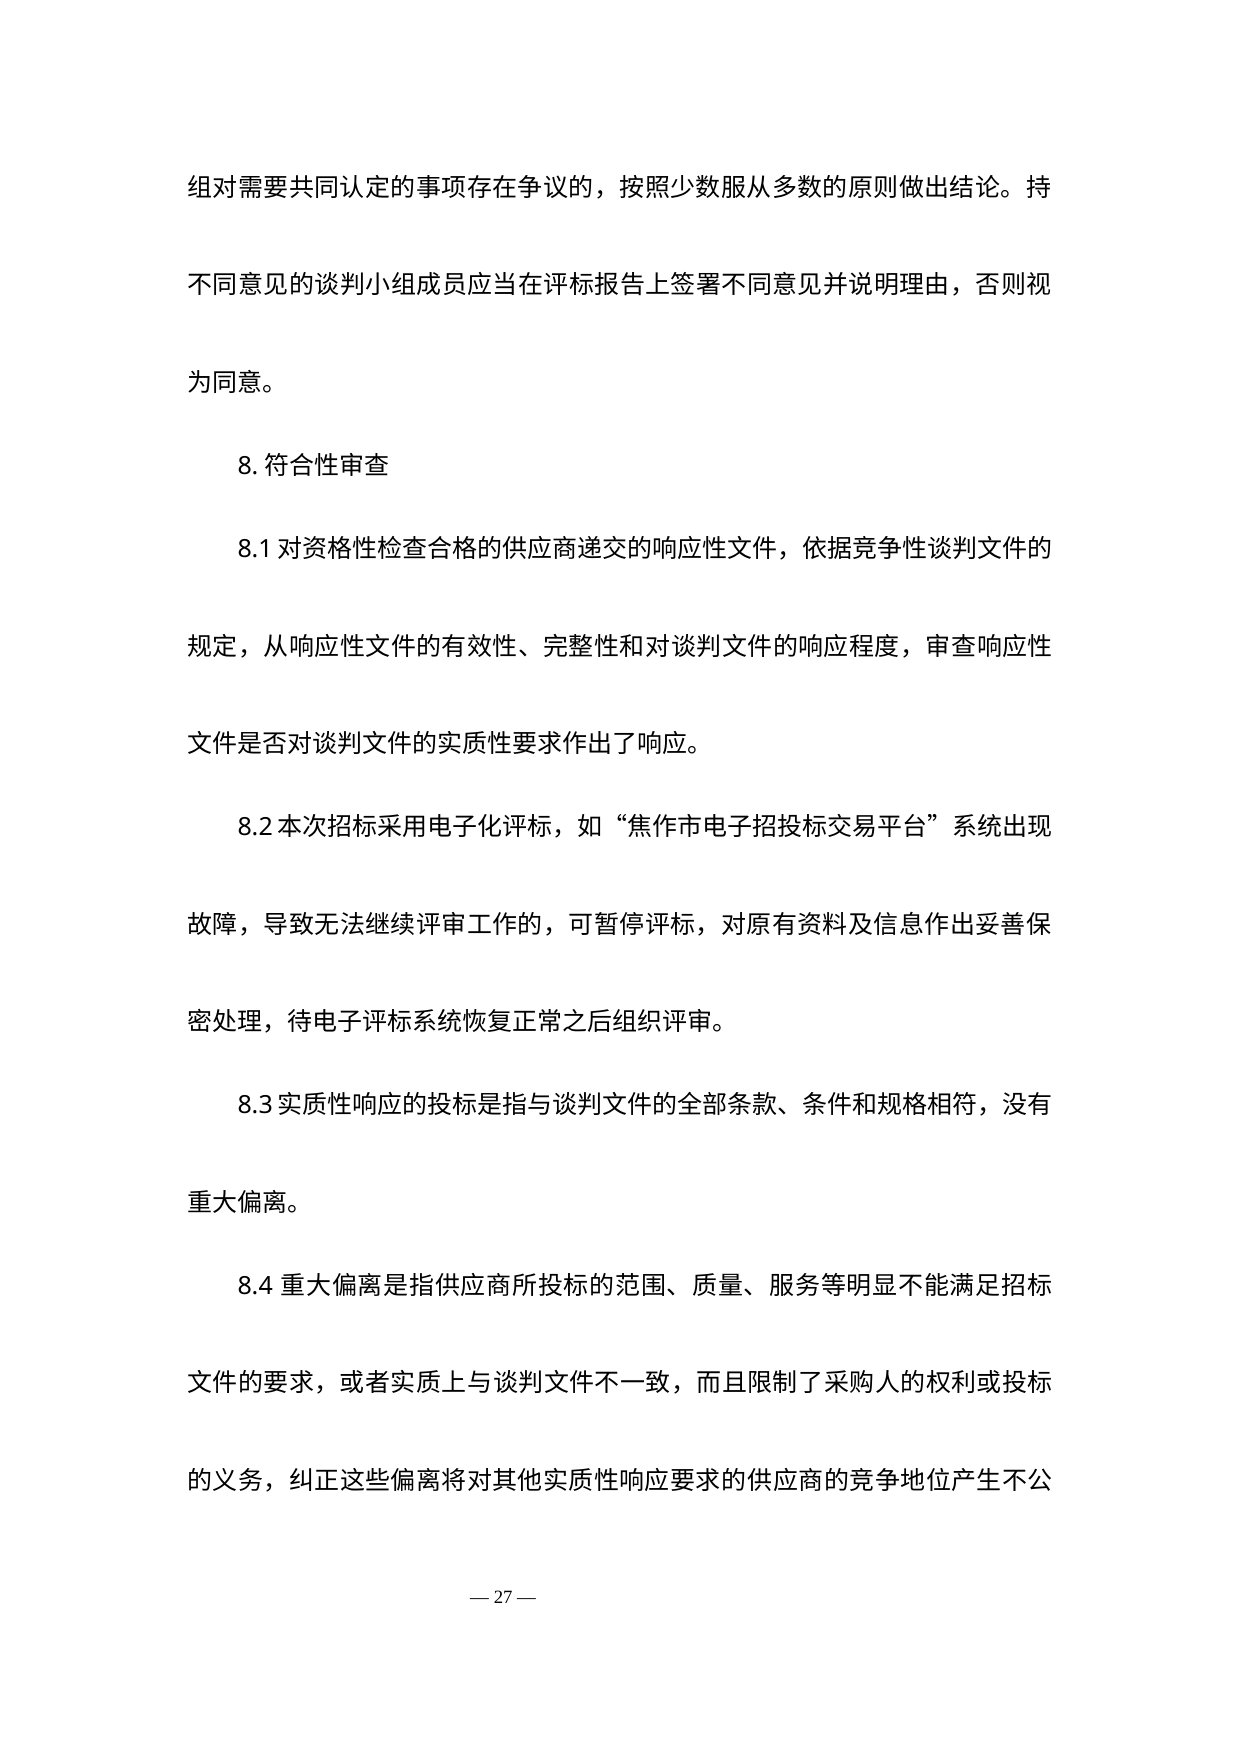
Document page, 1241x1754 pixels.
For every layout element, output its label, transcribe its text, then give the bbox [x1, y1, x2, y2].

text 8.1对资格性检查合格的供应商递交的响应性文件，依据竞争性谈判文件的规定，从响应性文件的有效性、完整性和对谈判文件的响应程度，审查响应性文件是否对谈判文件的实质性要求作出了响应。 [187, 514, 1053, 774]
text 8. 符合性审查 [187, 431, 1053, 496]
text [187, 153, 1053, 413]
text 8.3实质性响应的投标是指与谈判文件的全部条款、条件和规格相符，没有重大偏离。 [187, 1070, 1053, 1233]
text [187, 1251, 1053, 1511]
text 8.2本次招标采用电子化评标，如“焦作市电子招投标交易平台”系统出现故障，导致无法继续评审工作的，可暂停评标，对原有资料及信息作出妥善保密处理，待电子评标系统恢复正常之后组织评审。 [187, 792, 1053, 1052]
